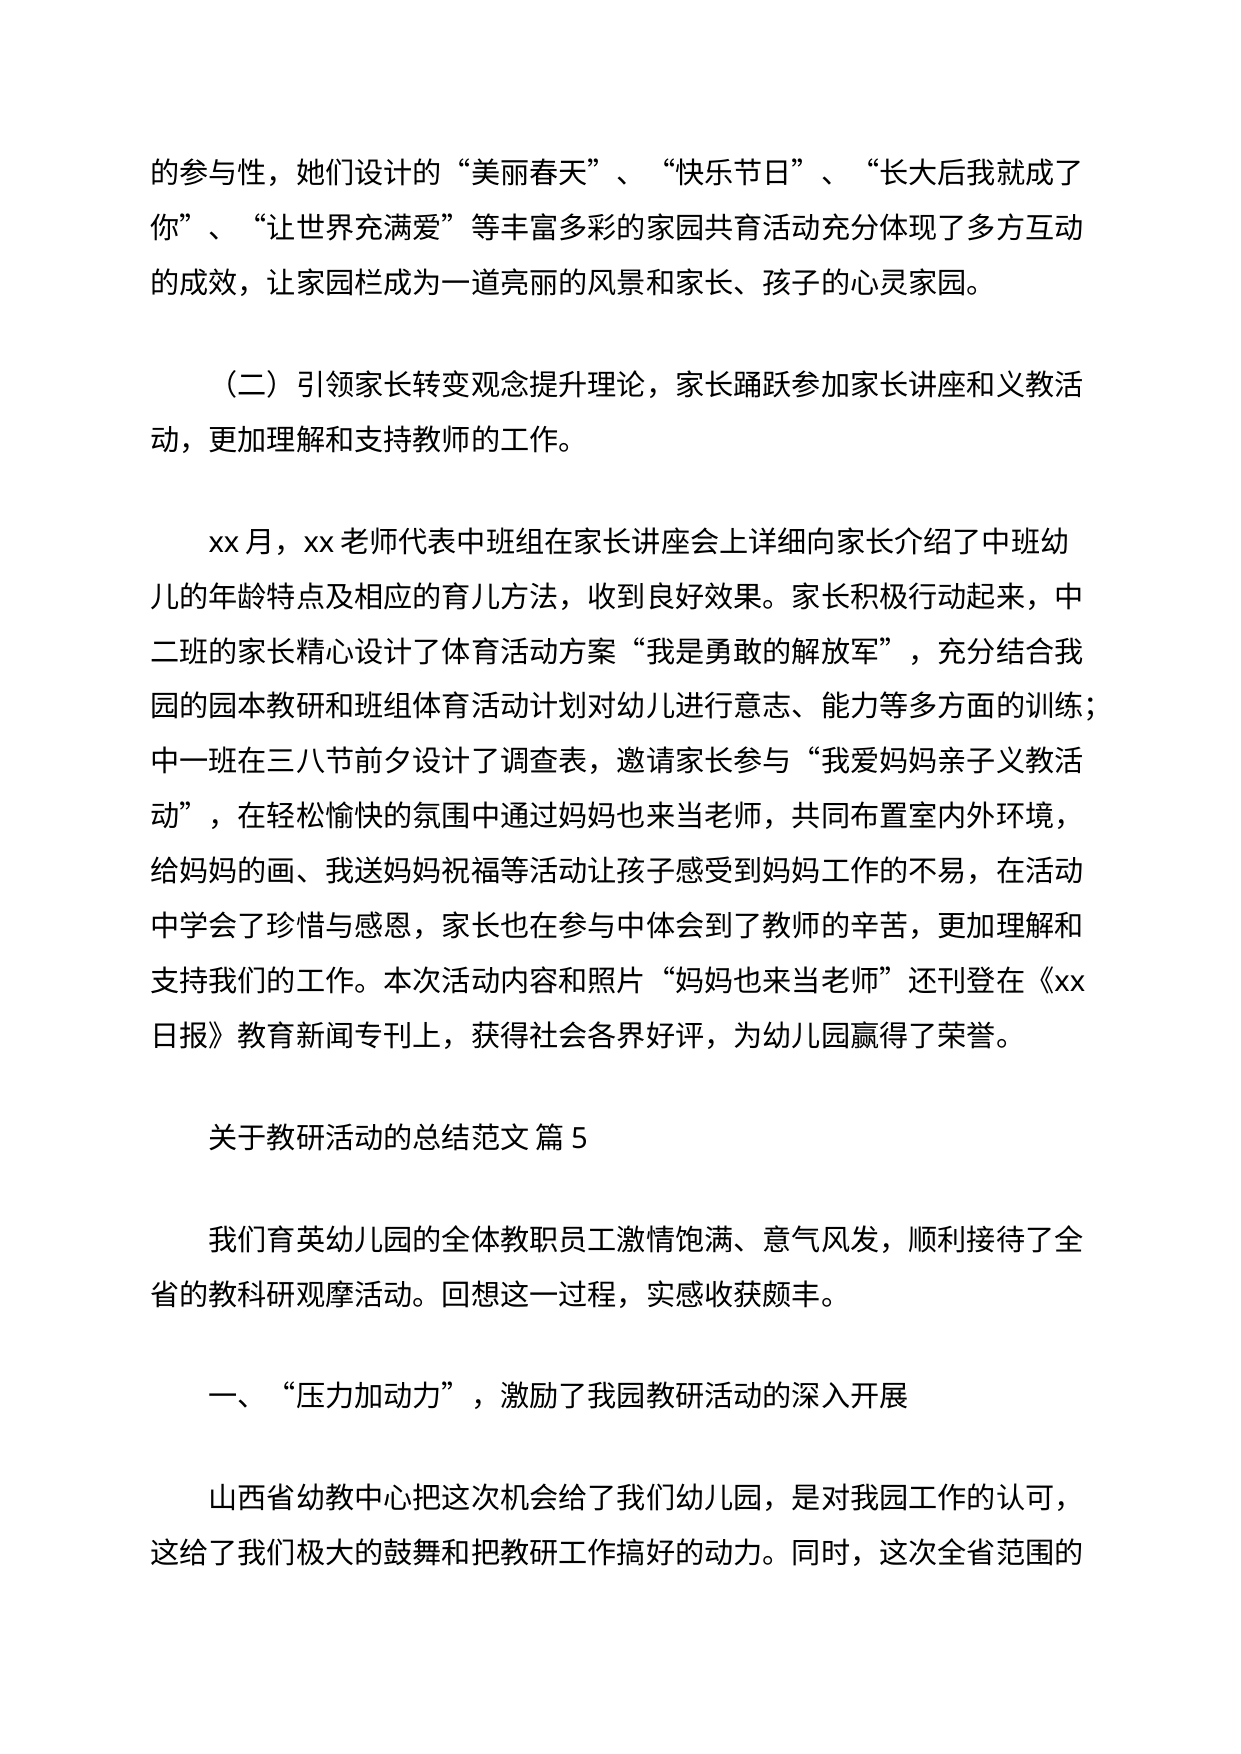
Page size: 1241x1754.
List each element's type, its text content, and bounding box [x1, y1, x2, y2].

text 关于教研活动的总结范文 篇5 [150, 1114, 1090, 1157]
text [150, 1475, 1090, 1572]
text （二）引领家长转变观念提升理论，家长踊跃参加家长讲座和义教活动，更加理解和支持教师的工作。 [150, 362, 1090, 459]
text xx月，xx老师代表中班组在家长讲座会上详细向家长介绍了中班幼儿的年龄特点及相应的育儿方法，收到良好效果。家长积极行动起来，中二班的家长精心设计了体育活动方案“我是勇敢的解放军”，充分结合我园的园本教研和班组体育活动计划对幼儿进行意志、能力等多方面的训练；中一班在三八节前夕设计了调查表，邀请家长参与“我爱妈妈亲子义教活动”，在轻松愉快的氛围中通过妈妈也来当老师，共同布置室内外环境，给妈妈的画、我送妈妈祝福等活动让孩子感受到妈妈工作的不易，在活动中学会了珍惜与感恩，家长也在参与中体会到了教师的辛苦，更加理解和支持我们的工作。本次活动内容和照片“妈妈也来当老师”还刊登在《xx日报》教育新闻专刊上，获得社会各界好评，为幼儿园赢得了荣誉。 [150, 518, 1090, 1055]
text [150, 150, 1090, 302]
text 我们育英幼儿园的全体教职员工激情饱满、意气风发，顺利接待了全省的教科研观摩活动。回想这一过程，实感收获颇丰。 [150, 1216, 1090, 1313]
text 一、“压力加动力”，激励了我园教研活动的深入开展 [150, 1373, 1090, 1415]
